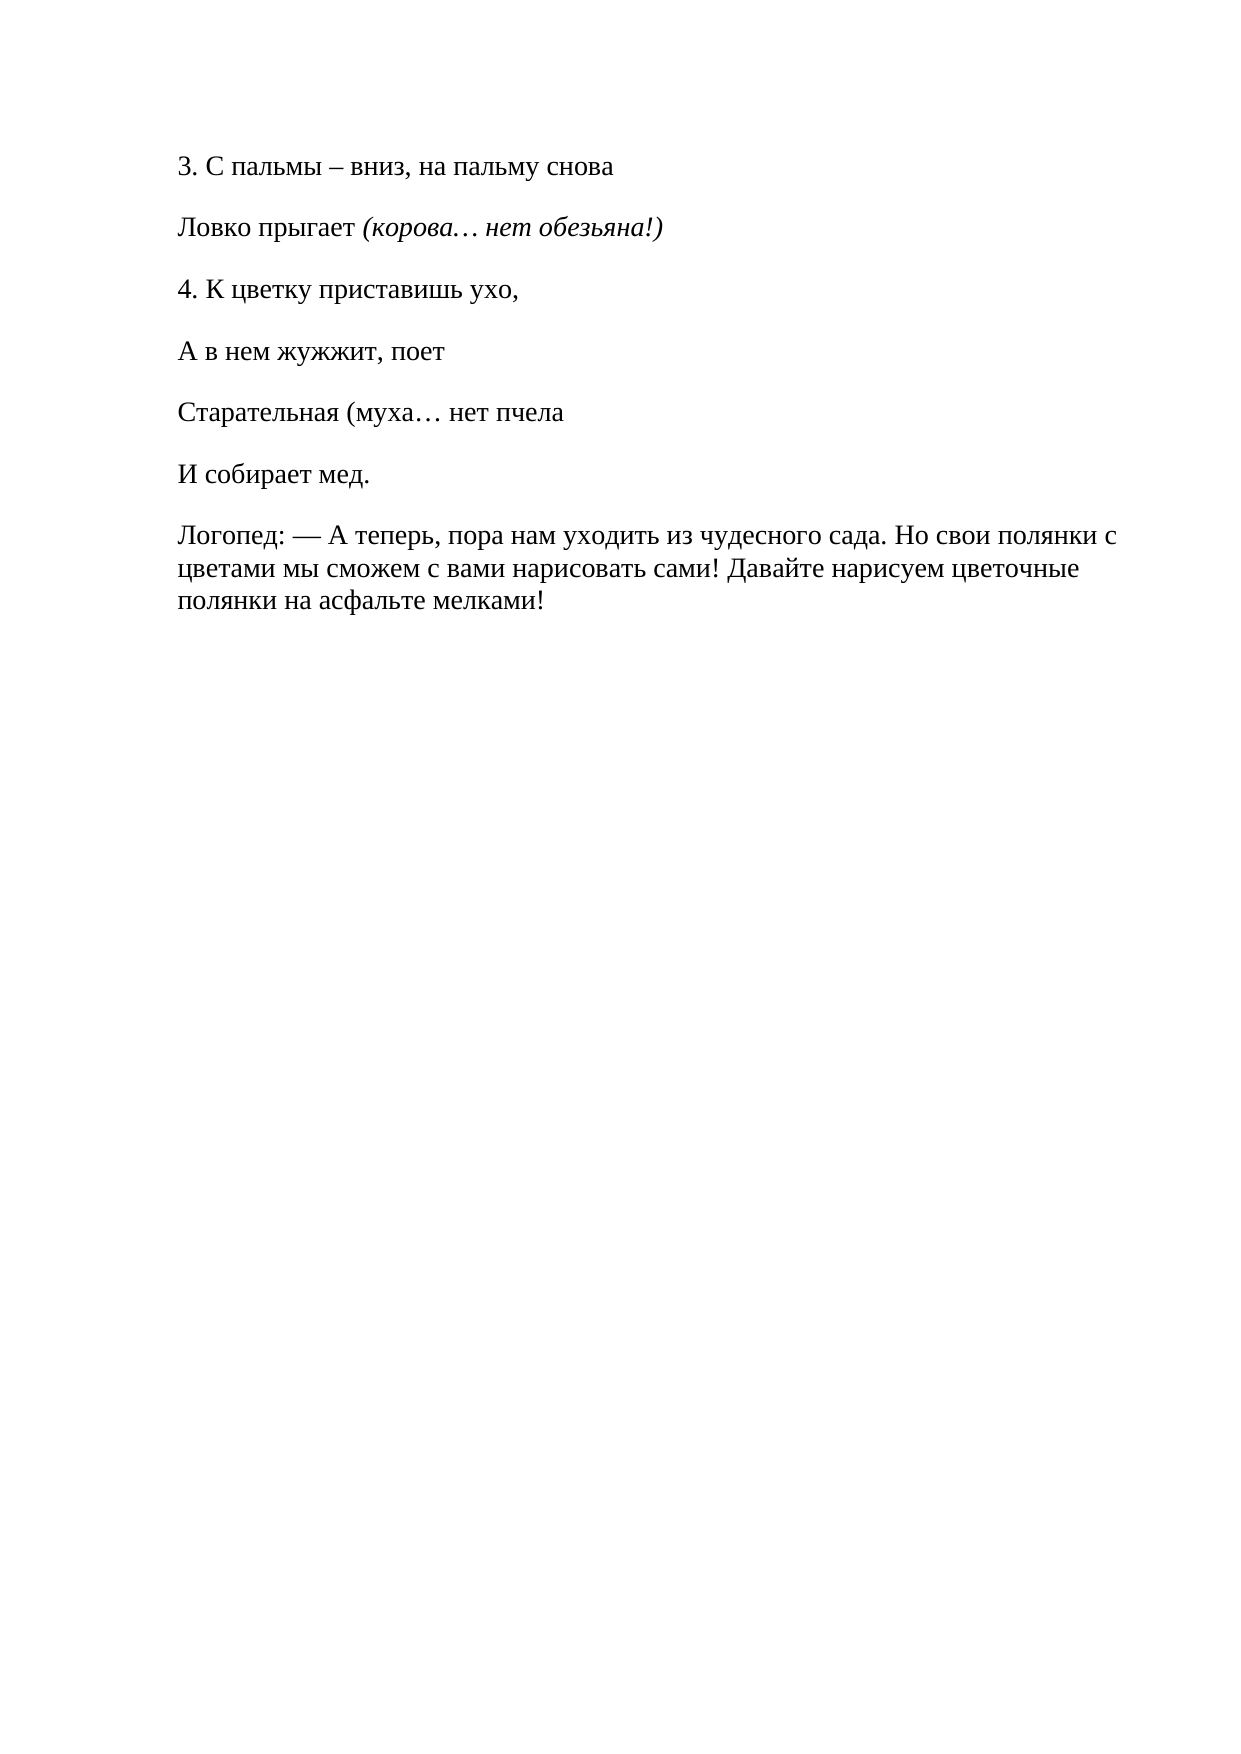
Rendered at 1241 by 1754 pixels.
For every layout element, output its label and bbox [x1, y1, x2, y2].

table_header [176, 118, 1159, 617]
